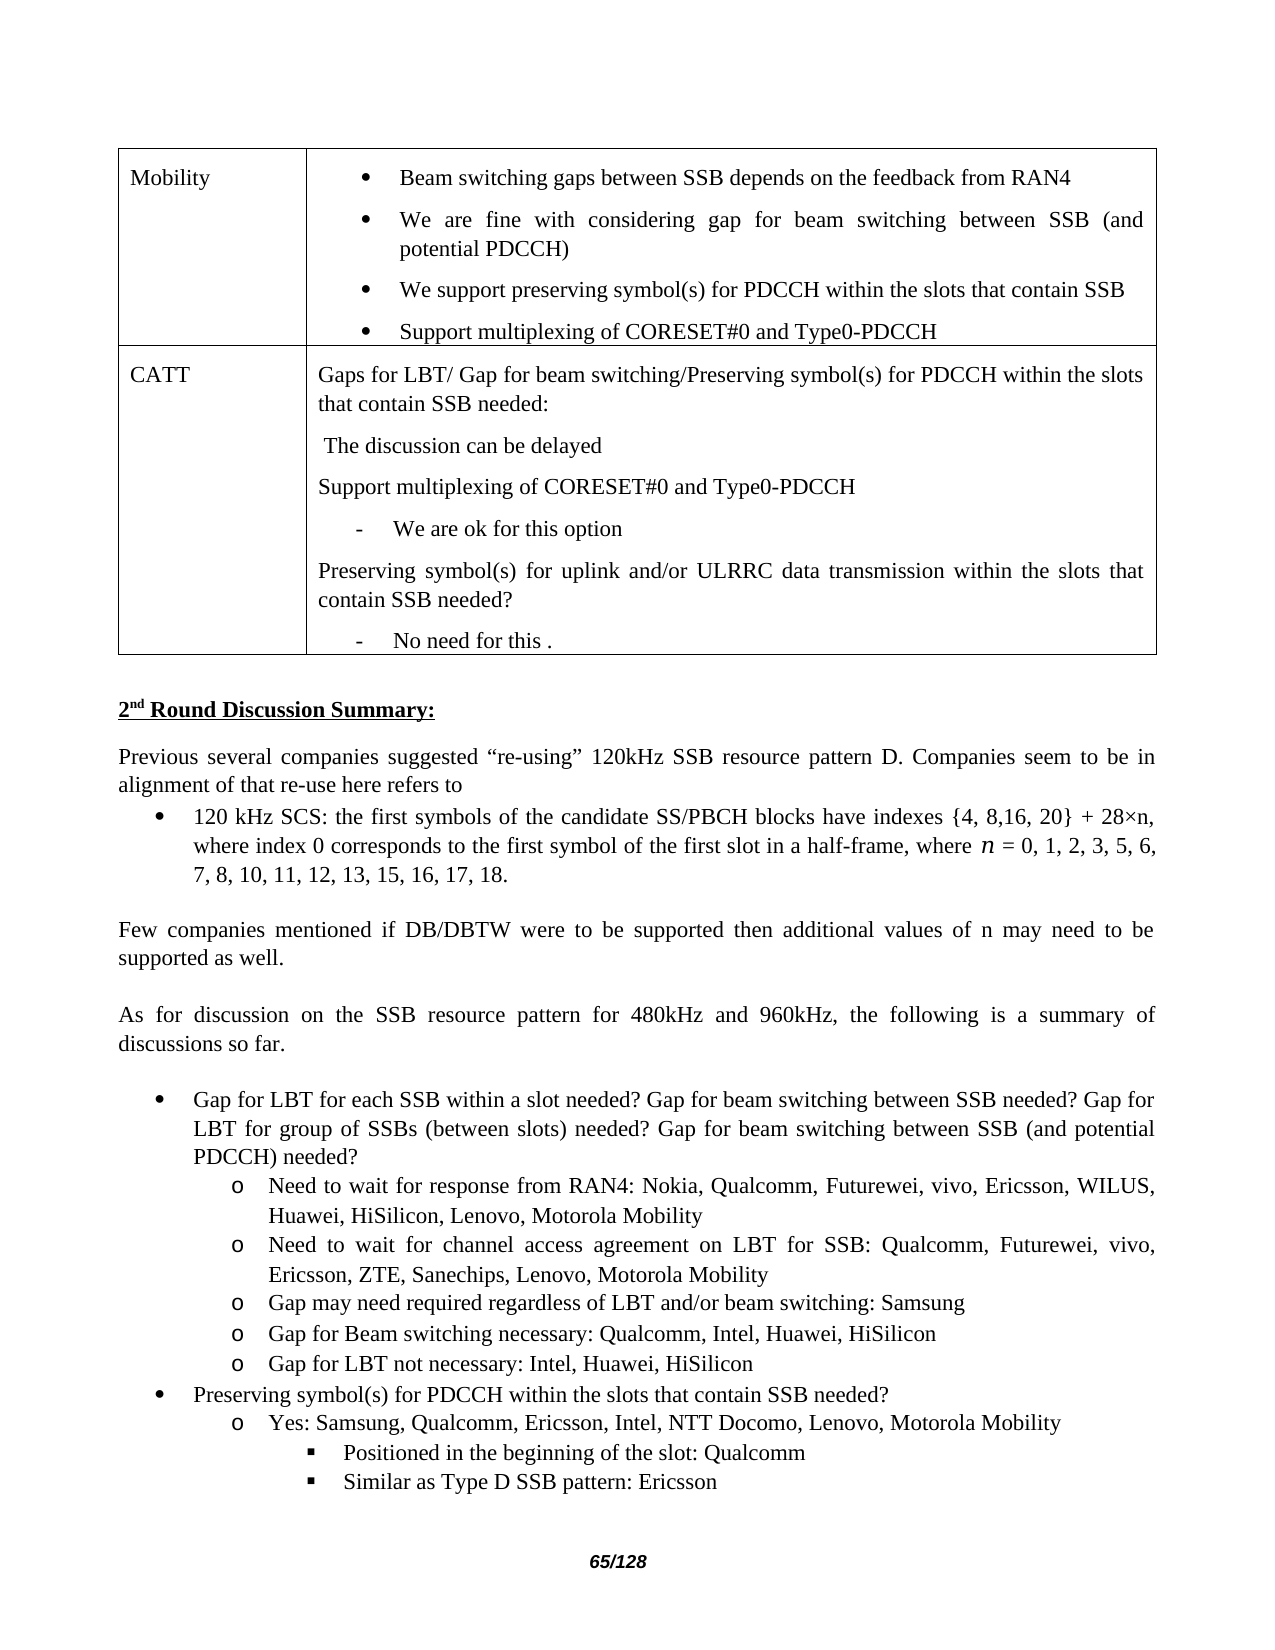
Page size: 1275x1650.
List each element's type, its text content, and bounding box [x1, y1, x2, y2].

table_cell CATT [119, 346, 306, 654]
list Gap may need required regardless of LBT and/or beam switching: Samsung [231, 1289, 1157, 1318]
list Positioned in the beginning of the slot: Qualcomm [306, 1439, 1157, 1466]
list Gap for Beam switching necessary: Qualcomm, Intel, Huawei, HiSilicon [231, 1320, 1157, 1348]
list Need to wait for response from RAN4: Nokia, Qualcomm, Futurewei, vivo, Ericsson, WILUS, Huawei, HiSilicon, Lenovo, Motorola Mobility [231, 1172, 1157, 1228]
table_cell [307, 149, 1156, 344]
list 120 kHz SCS: the first symbols of the candidate SS/PBCH blocks have indexes {4, 8,16, 20} + 28×n, where index 0 corresponds to the first symbol of the first slot in a half-frame, where 𝑛 = 0, 1, 2, 3, 5, 6, 7, 8, 10, 11, 12, 13, 15, 16, 17, 18. [156, 800, 1157, 887]
text Previous several companies suggested “re-using” 120kHz SSB resource pattern D. Companies seem to be in alignment of that re-use here refers to [118, 743, 1157, 798]
list Need to wait for channel access agreement on LBT for SSB: Qualcomm, Futurewei, vivo, Ericsson, ZTE, Sanechips, Lenovo, Motorola Mobility [231, 1231, 1157, 1287]
list Gap for LBT for each SSB within a slot needed? Gap for beam switching between SSB needed? Gap for LBT for group of SSBs (between slots) needed? Gap for beam switching between SSB (and potential PDCCH) needed? [156, 1087, 1157, 1170]
list Preserving symbol(s) for PDCCH within the slots that contain SSB needed? [156, 1381, 1157, 1407]
list Yes: Samsung, Qualcomm, Ericsson, Intel, NTT Docomo, Lenovo, Motorola Mobility [231, 1409, 1157, 1437]
list Gap for LBT not necessary: Intel, Huawei, HiSilicon [231, 1350, 1157, 1378]
table_cell Gaps for LBT/ Gap for beam switching/Preserving symbol(s) for PDCCH within the slots that contain SSB needed: The discussion can be delayed Support multiplexing of CORESET#0 and Type0-PDCCH We are ok for this option Preserving symbol(s) for uplink and/or ULRRC data transmission within the slots that contain SSB needed? No need for this . [307, 346, 1156, 654]
subtitle 2nd Round Discussion Summary: [118, 696, 1157, 722]
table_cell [119, 149, 306, 344]
text As for discussion on the SSB resource pattern for 480kHz and 960kHz, the following is a summary of discussions so far. [118, 1001, 1157, 1056]
list Similar as Type D SSB pattern: Ericsson [306, 1468, 1157, 1494]
text Few companies mentioned if DB/DBTW were to be supported then additional values of n may need to be supported as well. [118, 916, 1157, 971]
